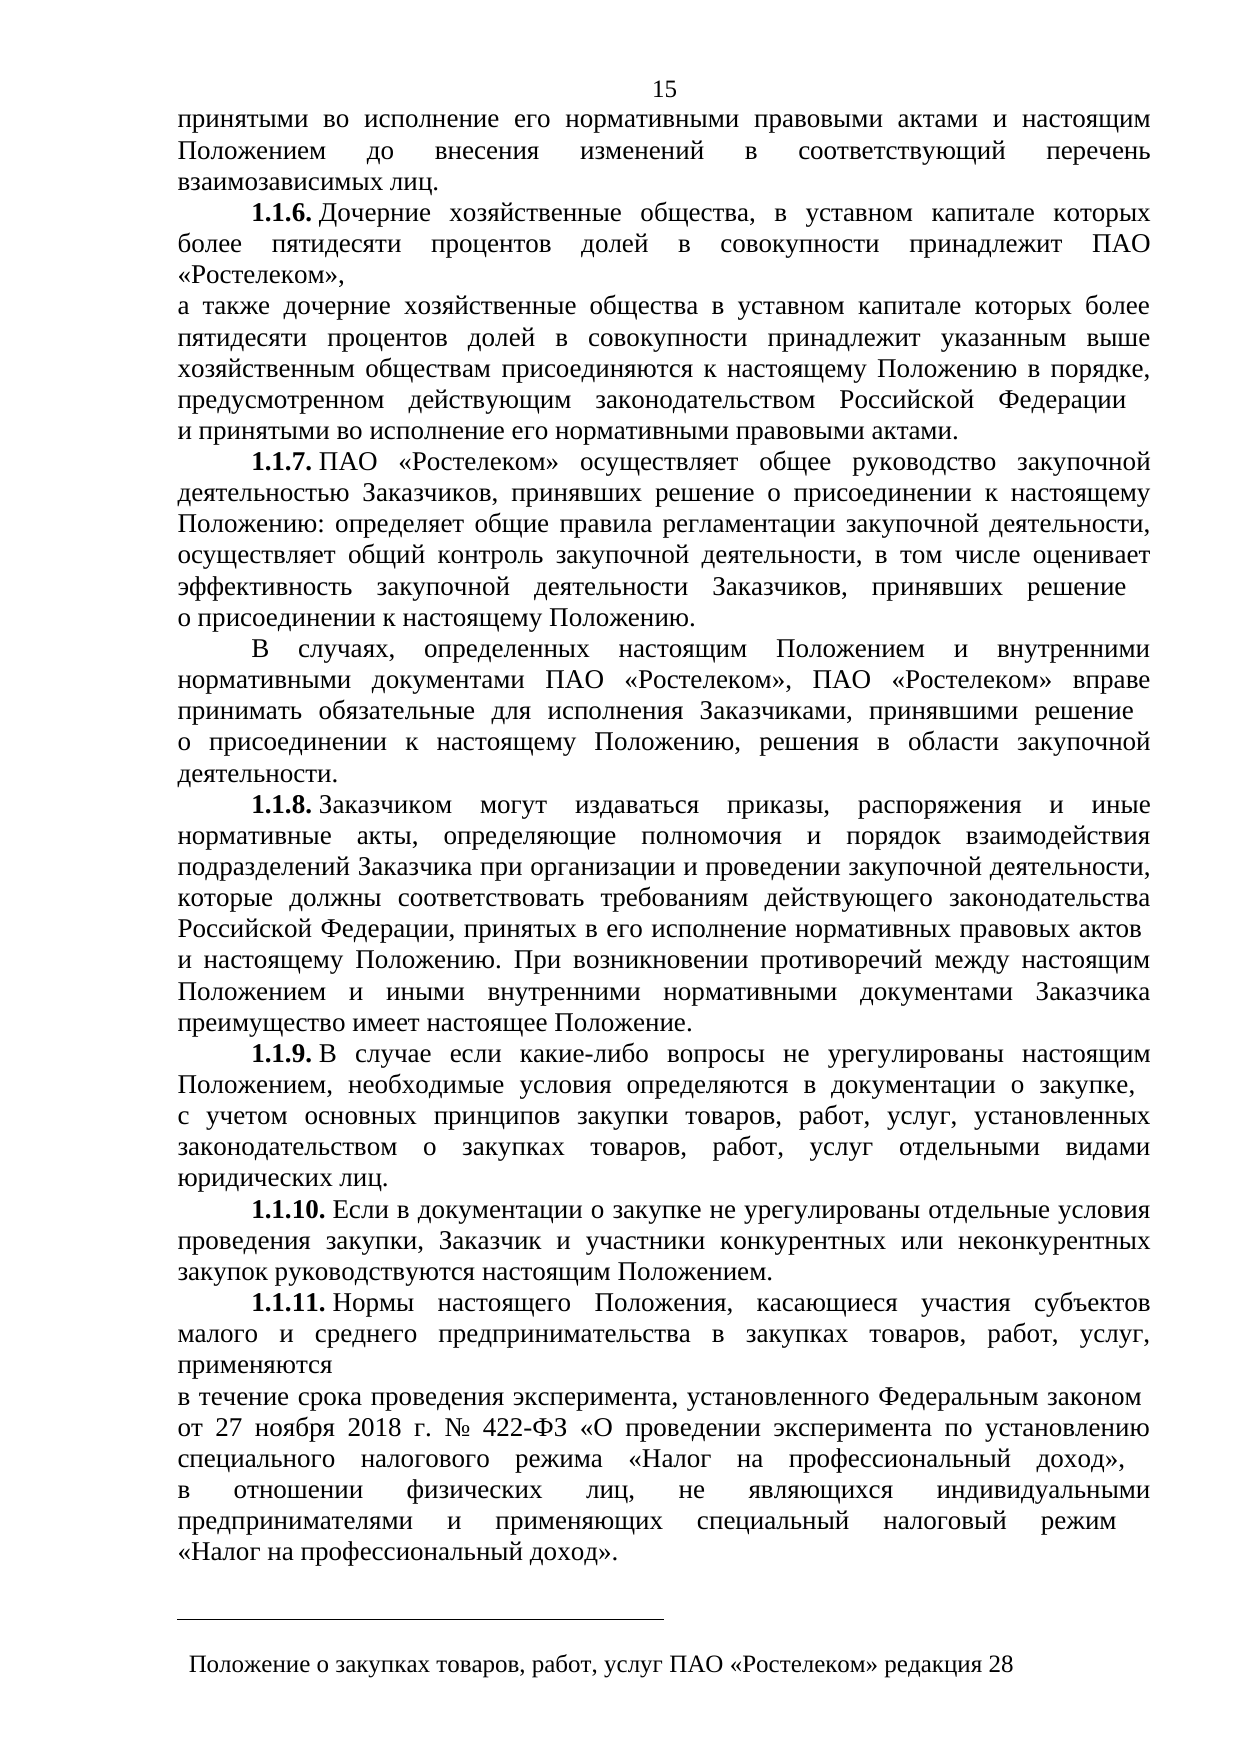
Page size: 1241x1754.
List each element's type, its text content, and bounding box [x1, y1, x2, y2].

list Заказчиком могут издаваться приказы, распоряжения и иные нормативные акты, определяющие полномочия и порядок взаимодействия подразделений Заказчика при организации и проведении закупочной деятельности, которые должны соответствовать требованиям действующего законодательства Российской Федерации, принятых в его исполнение нормативных правовых актов и настоящему Положению. При возникновении противоречий между настоящим Положением и иными внутренними нормативными документами Заказчика преимущество имеет настоящее Положение. [177, 788, 1152, 1037]
text В случаях, определенных настоящим Положением и внутренними нормативными документами ПАО «Ростелеком», ПАО «Ростелеком» вправе принимать обязательные для исполнения Заказчиками, принявшими решение о присоединении к настоящему Положению, решения в области закупочной деятельности. [177, 632, 1152, 788]
list Нормы настоящего Положения, касающиеся участия субъектов малого и среднего предпринимательства в закупках товаров, работ, услуг, применяются в течение срока проведения эксперимента, установленного Федеральным законом от 27 ноября 2018 г. № 422-ФЗ «О проведении эксперимента по установлению специального налогового режима «Налог на профессиональный доход», в отношении физических лиц, не являющихся индивидуальными предпринимателями и применяющих специальный налоговый режим «Налог на профессиональный доход». [177, 1286, 1152, 1566]
list ПАО «Ростелеком» осуществляет общее руководство закупочной деятельностью Заказчиков, принявших решение о присоединении к настоящему Положению: определяет общие правила регламентации закупочной деятельности, осуществляет общий контроль закупочной деятельности, в том числе оценивает эффективность закупочной деятельности Заказчиков, принявших решение о присоединении к настоящему Положению. [177, 445, 1152, 632]
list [177, 103, 1152, 196]
list Дочерние хозяйственные общества, в уставном капитале которых более пятидесяти процентов долей в совокупности принадлежит ПАО «Ростелеком», а также дочерние хозяйственные общества в уставном капитале которых более пятидесяти процентов долей в совокупности принадлежит указанным выше хозяйственным обществам присоединяются к настоящему Положению в порядке, предусмотренном действующим законодательством Российской Федерации и принятыми во исполнение его нормативными правовыми актами. [177, 196, 1152, 445]
list Если в документации о закупке не урегулированы отдельные условия проведения закупки, Заказчик и участники конкурентных или неконкурентных закупок руководствуются настоящим Положением. [177, 1193, 1152, 1286]
list В случае если какие-либо вопросы не урегулированы настоящим Положением, необходимые условия определяются в документации о закупке, с учетом основных принципов закупки товаров, работ, услуг, установленных законодательством о закупках товаров, работ, услуг отдельными видами юридических лиц. [177, 1037, 1152, 1193]
